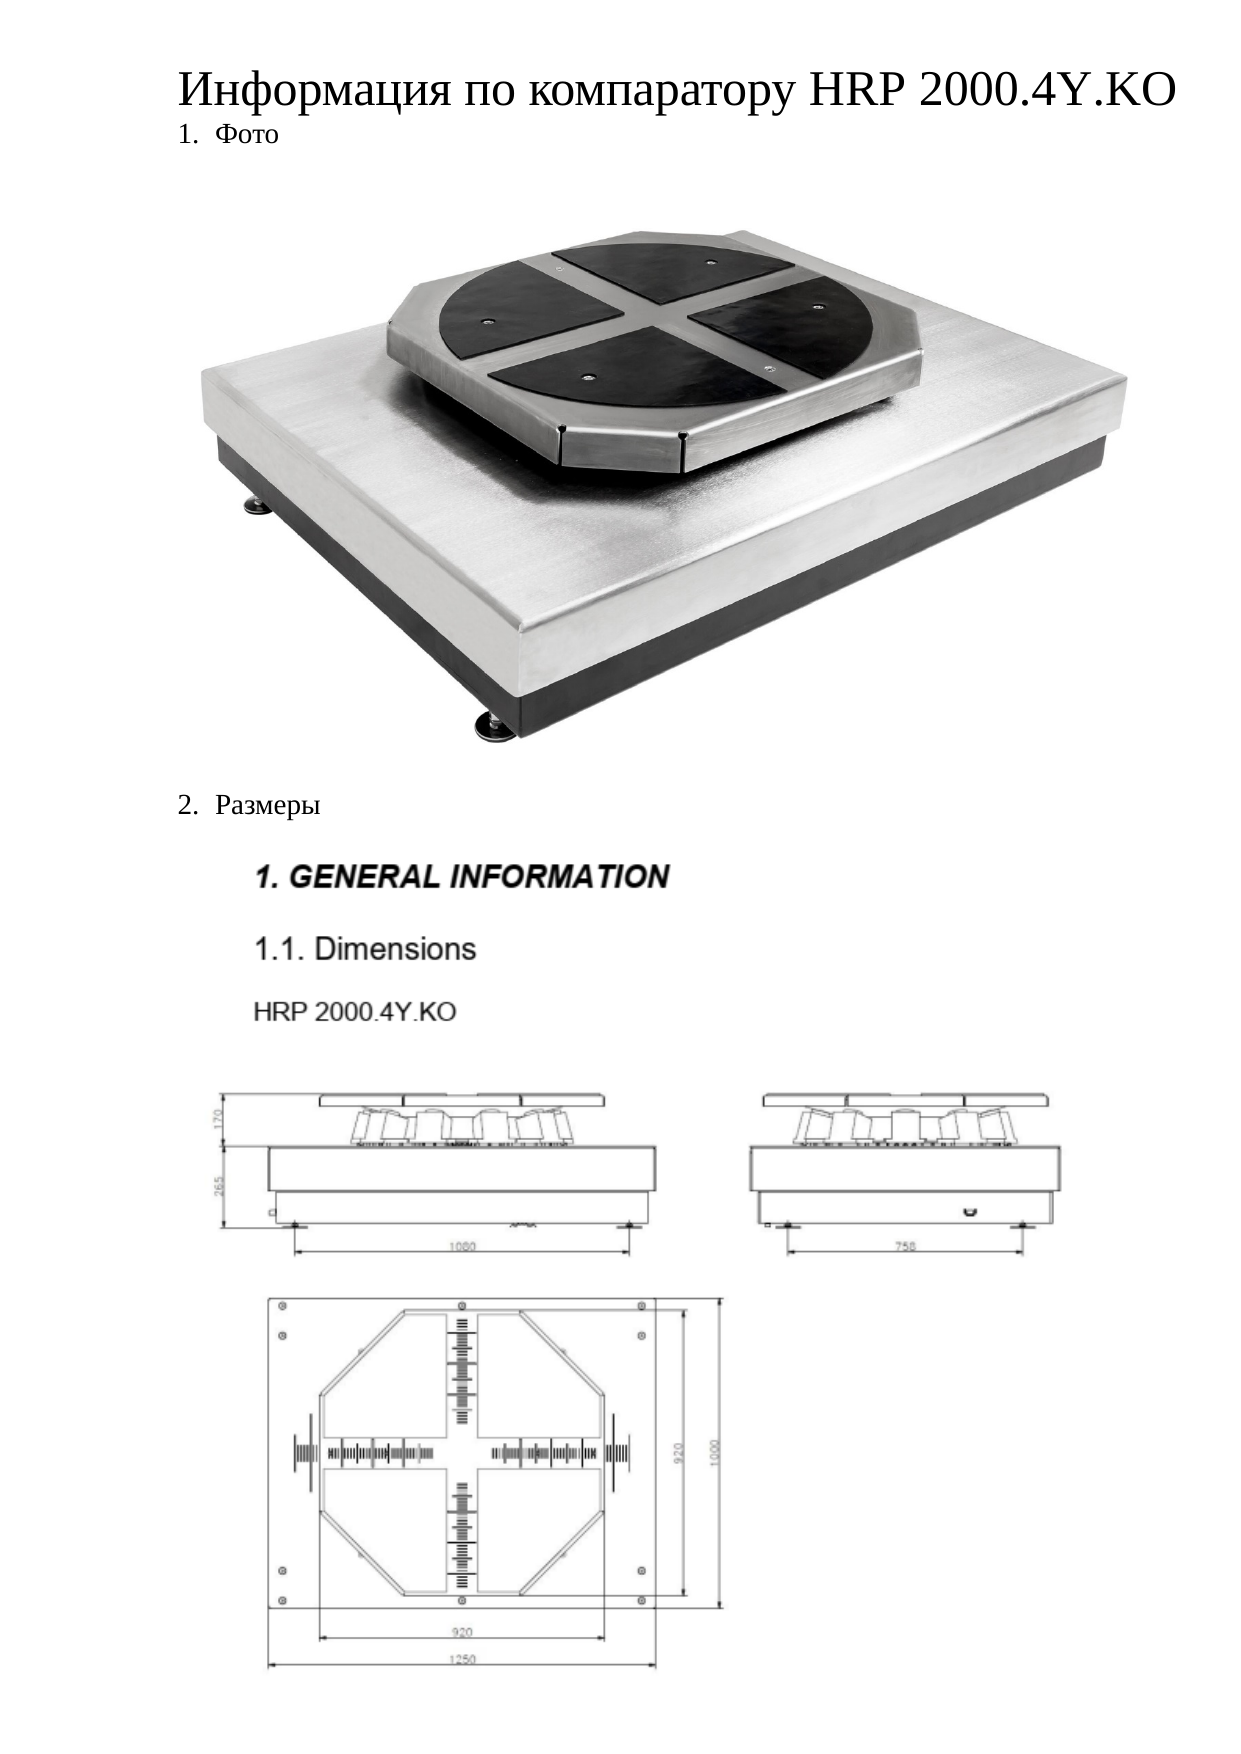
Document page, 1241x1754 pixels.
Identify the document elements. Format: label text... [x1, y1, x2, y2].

list Фото [177, 117, 1181, 150]
picture [156, 164, 1143, 765]
picture [177, 849, 1104, 1697]
text Информация по компаратору HRP 2000.4Y.KO [118, 59, 1181, 117]
